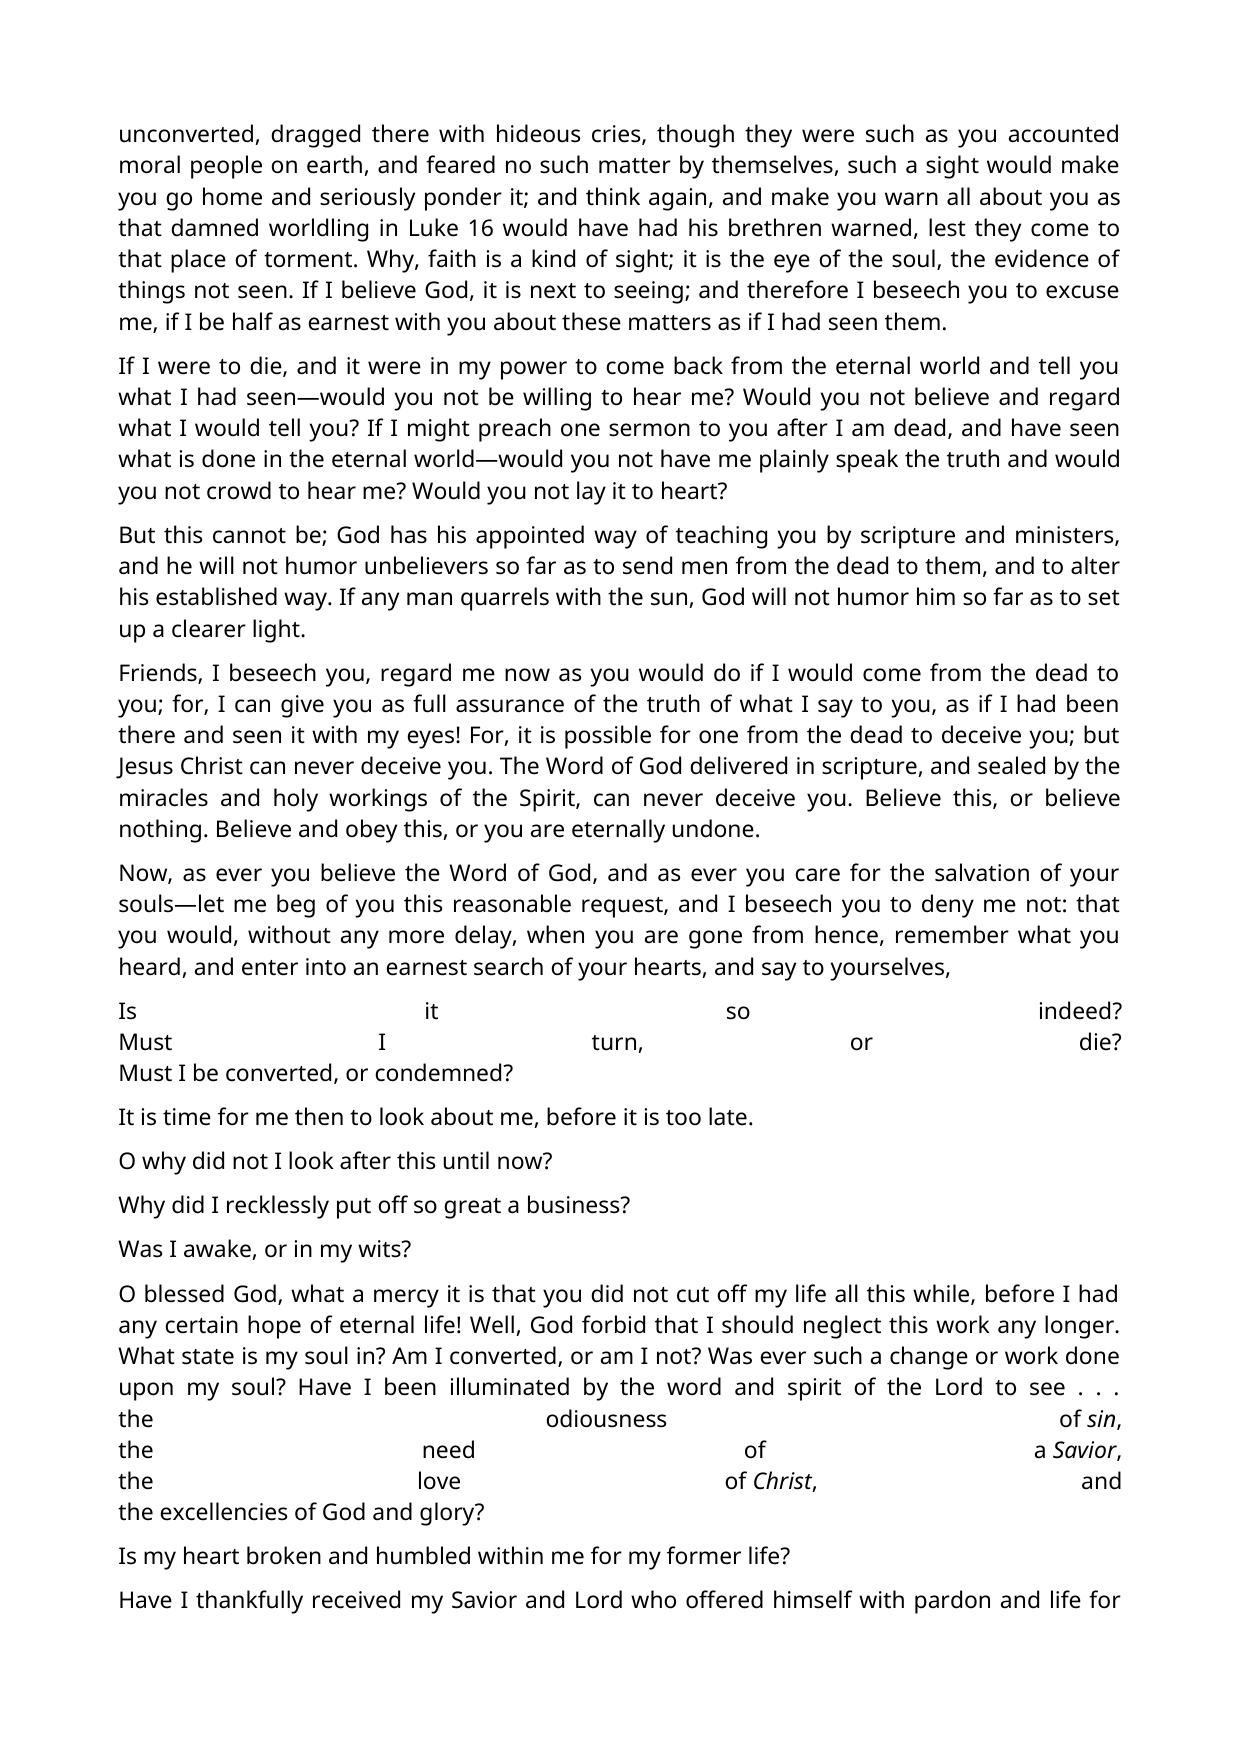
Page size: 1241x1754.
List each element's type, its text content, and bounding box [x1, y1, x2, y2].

text If I were to die, and it were in my power to come back from the eternal world and tell you what I had seen—would you not be willing to hear me? Would you not believe and regard what I would tell you? If I might preach one sermon to you after I am dead, and have seen what is done in the eternal world—would you not have me plainly speak the truth and would you not crowd to hear me? Would you not lay it to heart? [118, 350, 1122, 506]
text Was I awake, or in my wits? [118, 1233, 1122, 1265]
text But this cannot be; God has his appointed way of teaching you by scripture and ministers, and he will not humor unbelievers so far as to send men from the dead to them, and to alter his established way. If any man quarrels with the sun, God will not humor him so far as to set up a clearer light. [118, 519, 1122, 644]
text O why did not I look after this until now? [118, 1145, 1122, 1177]
text Is it so indeed? Must I turn, or die? Must I be converted, or condemned? [118, 995, 1122, 1088]
text Now, as ever you believe the Word of God, and as ever you care for the salvation of your souls—let me beg of you this reasonable request, and I beseech you to deny me not: that you would, without any more delay, when you are gone from hence, remember what you heard, and enter into an earnest search of your hearts, and say to yourselves, [118, 857, 1122, 982]
text It is time for me then to look about me, before it is too late. [118, 1101, 1122, 1132]
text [118, 1584, 1122, 1616]
text O blessed God, what a mercy it is that you did not cut off my life all this while, before I had any certain hope of eternal life! Well, God forbid that I should neglect this work any longer. What state is my soul in? Am I converted, or am I not? Was ever such a change or work done upon my soul? Have I been illuminated by the word and spirit of the Lord to see . . . the odiousness of sin, the need of a Savior, the love of Christ, and the excellencies of God and glory? [118, 1277, 1122, 1527]
text Why did I recklessly put off so great a business? [118, 1189, 1122, 1221]
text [118, 118, 1122, 337]
text Friends, I beseech you, regard me now as you would do if I would come from the dead to you; for, I can give you as full assurance of the truth of what I say to you, as if I had been there and seen it with my eyes! For, it is possible for one from the dead to deceive you; but Jesus Christ can never deceive you. The Word of God delivered in scripture, and sealed by the miracles and holy workings of the Spirit, can never deceive you. Believe this, or believe nothing. Believe and obey this, or you are eternally undone. [118, 657, 1122, 844]
text Is my heart broken and humbled within me for my former life? [118, 1540, 1122, 1572]
